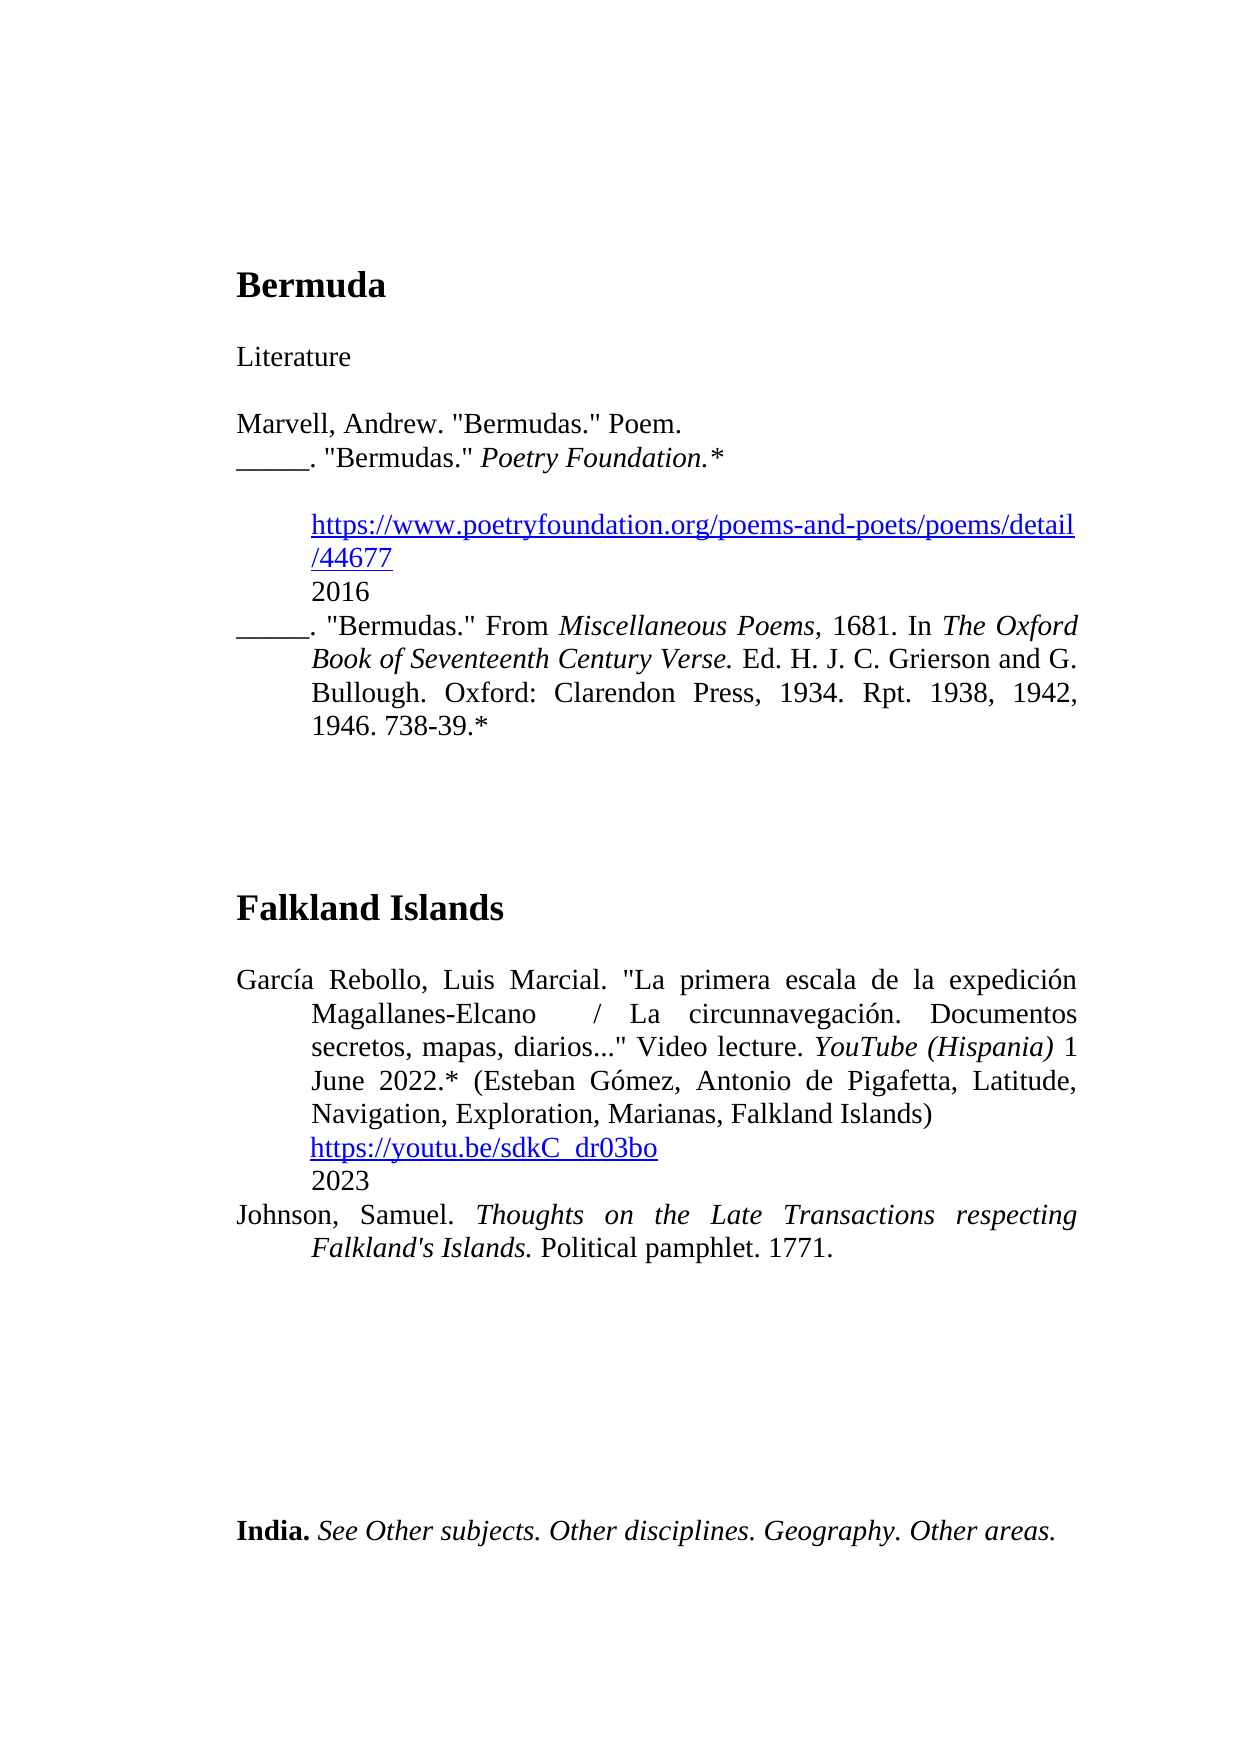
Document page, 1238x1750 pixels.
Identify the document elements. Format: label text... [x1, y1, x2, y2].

text 2016 [236, 574, 1078, 608]
text Marvell, Andrew. "Bermudas." Poem. [236, 406, 1078, 440]
text 2023 [236, 1163, 1078, 1197]
text Johnson, Samuel. Thoughts on the Late Transactions respecting Falkland's Islands. Political pamphlet. 1771. [236, 1197, 1078, 1264]
text India. See Other subjects. Other disciplines. Geography. Other areas. [236, 1513, 1078, 1547]
text _____. "Bermudas." Poetry Foundation.* [236, 440, 1078, 473]
text _____. "Bermudas." From Miscellaneous Poems, 1681. In The Oxford Book of Seventeenth Century Verse. Ed. H. J. C. Grierson and G. Bullough. Oxford: Clarendon Press, 1934. Rpt. 1938, 1942, 1946. 738-39.* [236, 608, 1078, 742]
text García Rebollo, Luis Marcial. "La primera escala de la expedición Magallanes-Elcano / La circunnavegación. Documentos secretos, mapas, diarios..." Video lecture. YouTube (Hispania) 1 June 2022.* (Esteban Gómez, Antonio de Pigafetta, Latitude, Navigation, Exploration, Marianas, Falkland Islands) [236, 962, 1078, 1130]
text Literature [236, 339, 1078, 373]
text Bermuda [236, 263, 1078, 306]
text Falkland Islands [236, 886, 1078, 929]
text https://youtu.be/sdkC_dr03bo [310, 1130, 1078, 1163]
text https://www.poetryfoundation.org/poems-and-poets/poems/detail/44677 [236, 473, 1078, 574]
